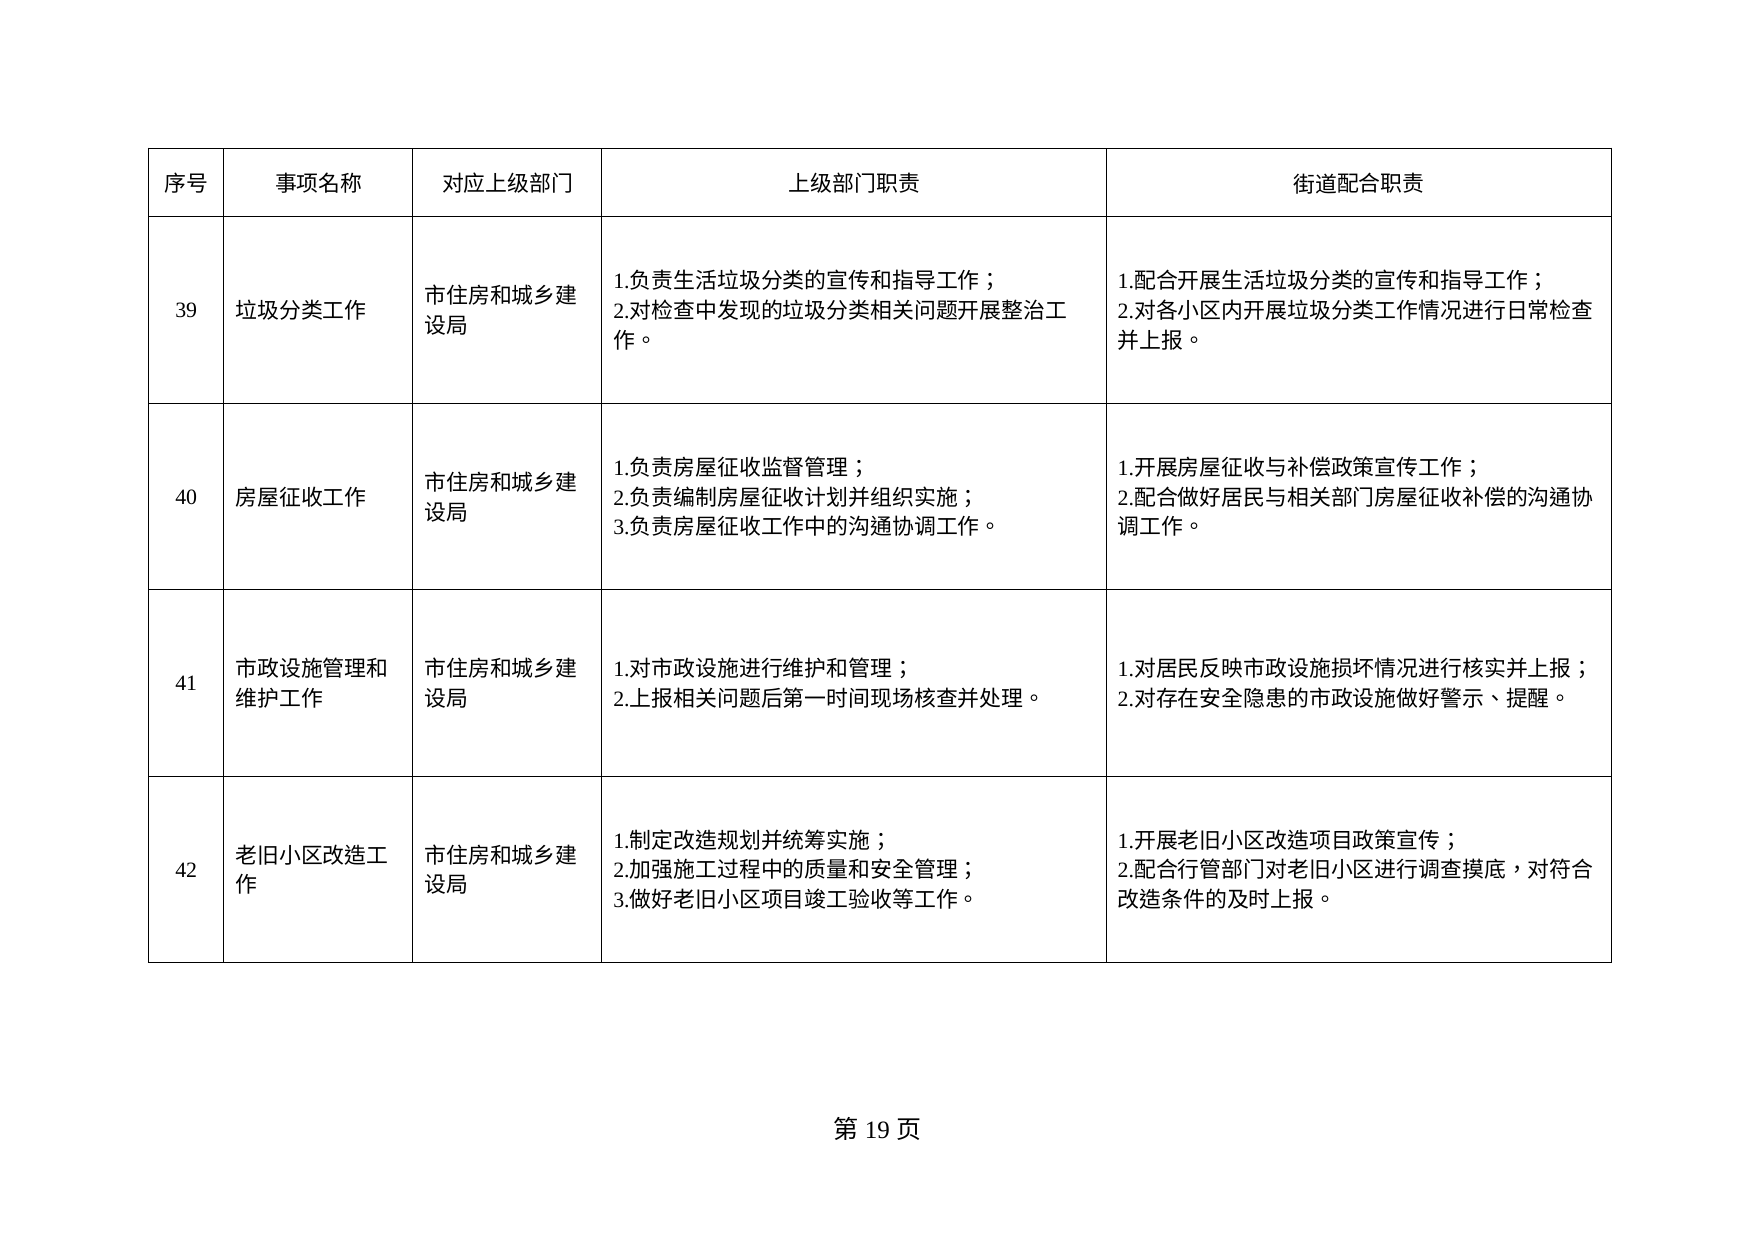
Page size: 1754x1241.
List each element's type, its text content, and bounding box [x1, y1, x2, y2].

table_cell 42 [149, 777, 223, 962]
table_cell 1.开展房屋征收与补偿政策宣传工作； 2.配合做好居民与相关部门房屋征收补偿的沟通协调工作。 [1107, 404, 1611, 589]
table_cell 40 [149, 404, 223, 589]
table_cell 老旧小区改造工作 [224, 777, 412, 962]
table_cell 市住房和城乡建设局 [413, 777, 601, 962]
table_cell 市住房和城乡建设局 [413, 590, 601, 776]
table_header 序号 [149, 149, 223, 216]
table_header 街道配合职责 [1107, 149, 1611, 216]
table_cell 市住房和城乡建设局 [413, 404, 601, 589]
table_cell 1.配合开展生活垃圾分类的宣传和指导工作； 2.对各小区内开展垃圾分类工作情况进行日常检查并上报。 [1107, 217, 1611, 403]
table_cell 1.开展老旧小区改造项目政策宣传； 2.配合行管部门对老旧小区进行调查摸底，对符合改造条件的及时上报。 [1107, 777, 1611, 962]
table_cell 1.对市政设施进行维护和管理； 2.上报相关问题后第一时间现场核查并处理。 [602, 590, 1106, 776]
table_cell 1.对居民反映市政设施损坏情况进行核实并上报； 2.对存在安全隐患的市政设施做好警示、提醒。 [1107, 590, 1611, 776]
table_cell 垃圾分类工作 [224, 217, 412, 403]
table_header 事项名称 [224, 149, 412, 216]
table_cell 39 [149, 217, 223, 403]
table_cell 房屋征收工作 [224, 404, 412, 589]
table_cell 1.制定改造规划并统筹实施； 2.加强施工过程中的质量和安全管理； 3.做好老旧小区项目竣工验收等工作。 [602, 777, 1106, 962]
table_cell 市住房和城乡建设局 [413, 217, 601, 403]
table_cell 1.负责生活垃圾分类的宣传和指导工作； 2.对检查中发现的垃圾分类相关问题开展整治工作。 [602, 217, 1106, 403]
table_header 对应上级部门 [413, 149, 601, 216]
table_cell 41 [149, 590, 223, 776]
table_cell 1.负责房屋征收监督管理； 2.负责编制房屋征收计划并组织实施； 3.负责房屋征收工作中的沟通协调工作。 [602, 404, 1106, 589]
table_header 上级部门职责 [602, 149, 1106, 216]
table_cell 市政设施管理和维护工作 [224, 590, 412, 776]
